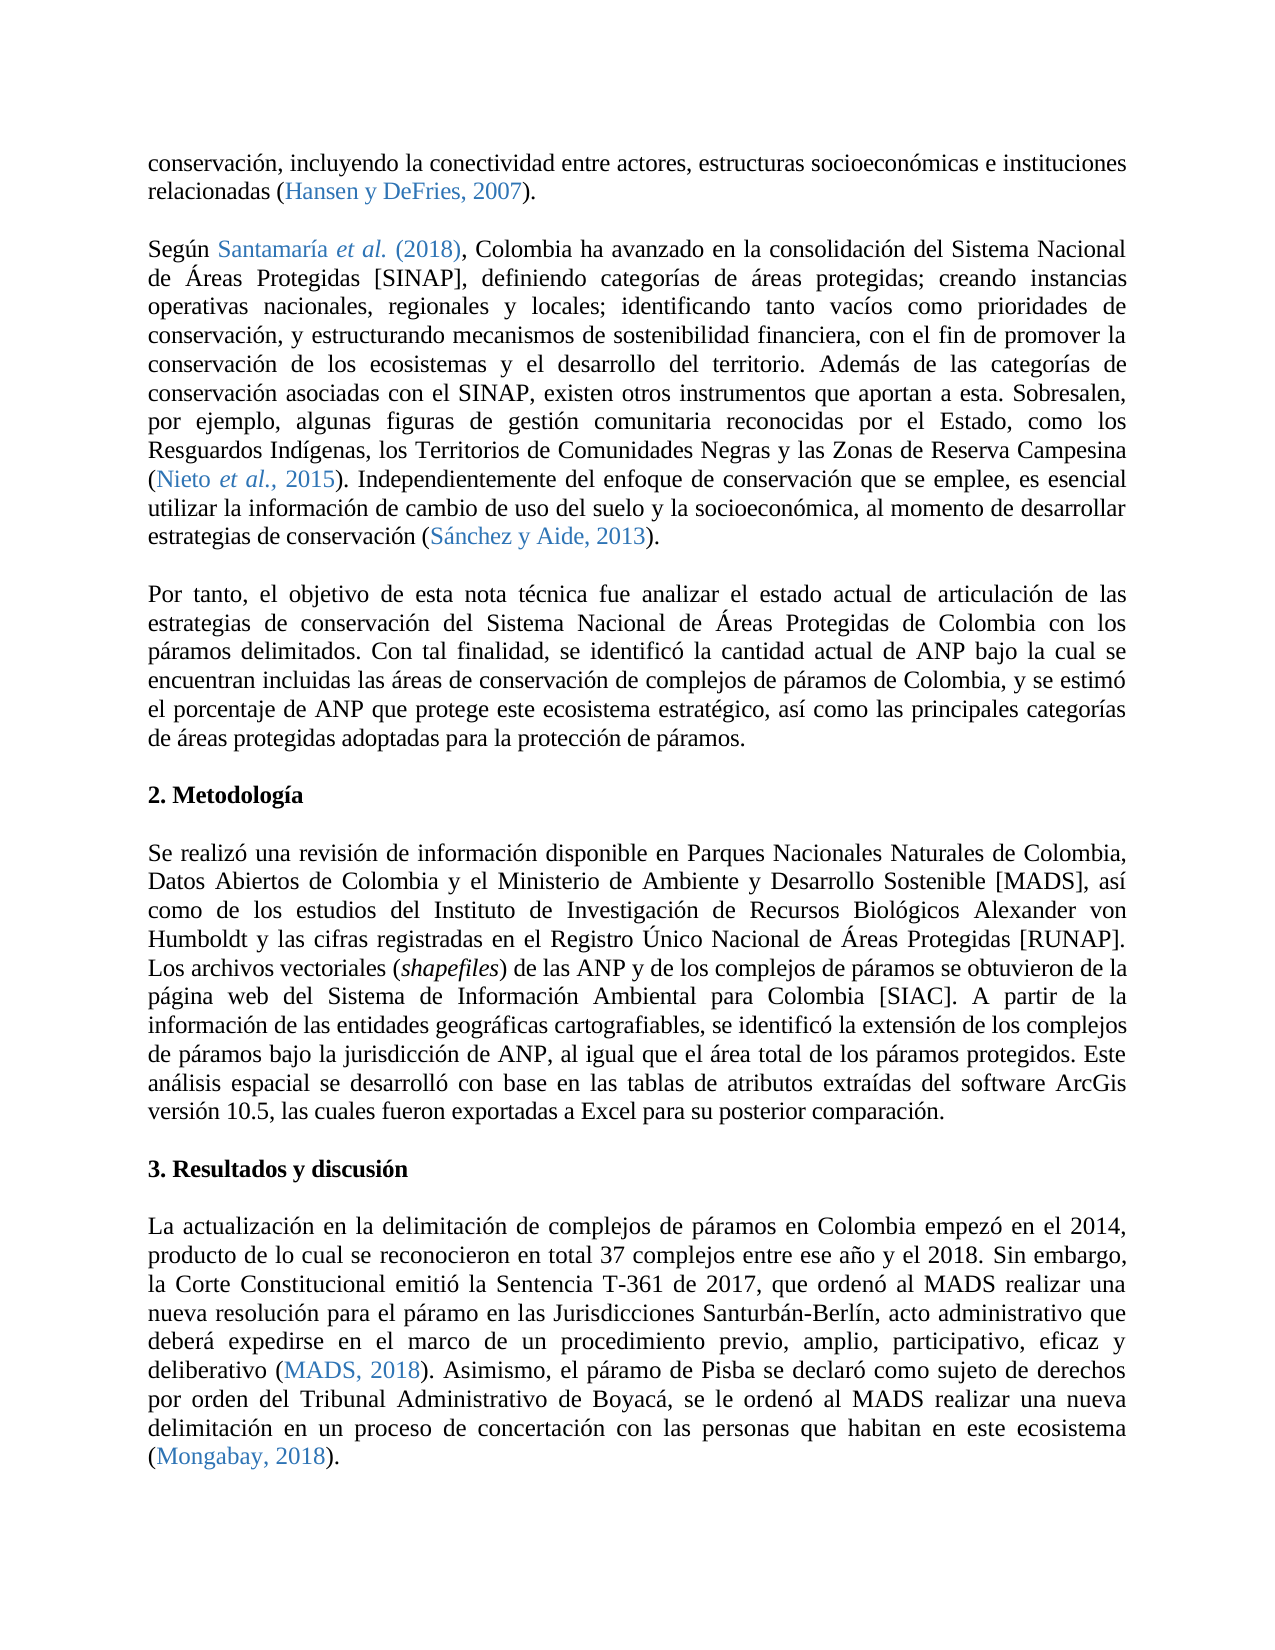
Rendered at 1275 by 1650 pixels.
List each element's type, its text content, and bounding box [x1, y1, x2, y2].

text 3. Resultados y discusión [148, 1154, 1127, 1183]
text Según Santamaría et al. (2018), Colombia ha avanzado en la consolidación del Sistema Nacional de Áreas Protegidas [SINAP], definiendo categorías de áreas protegidas; creando instancias operativas nacionales, regionales y locales; identificando tanto vacíos como prioridades de conservación, y estructurando mecanismos de sostenibilidad financiera, con el fin de promover la conservación de los ecosistemas y el desarrollo del territorio. Además de las categorías de conservación asociadas con el SINAP, existen otros instrumentos que aportan a esta. Sobresalen, por ejemplo, algunas figuras de gestión comunitaria reconocidas por el Estado, como los Resguardos Indígenas, los Territorios de Comunidades Negras y las Zonas de Reserva Campesina (Nieto et al., 2015). Independientemente del enfoque de conservación que se emplee, es esencial utilizar la información de cambio de uso del suelo y la socioeconómica, al momento de desarrollar estrategias de conservación (Sánchez y Aide, 2013). [148, 234, 1127, 550]
text Por tanto, el objetivo de esta nota técnica fue analizar el estado actual de articulación de las estrategias de conservación del Sistema Nacional de Áreas Protegidas de Colombia con los páramos delimitados. Con tal finalidad, se identificó la cantidad actual de ANP bajo la cual se encuentran incluidas las áreas de conservación de complejos de páramos de Colombia, y se estimó el porcentaje de ANP que protege este ecosistema estratégico, así como las principales categorías de áreas protegidas adoptadas para la protección de páramos. [148, 579, 1127, 751]
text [148, 148, 1127, 205]
text 2. Metodología [148, 780, 1127, 809]
text Se realizó una revisión de información disponible en Parques Nacionales Naturales de Colombia, Datos Abiertos de Colombia y el Ministerio de Ambiente y Desarrollo Sostenible [MADS], así como de los estudios del Instituto de Investigación de Recursos Biológicos Alexander von Humboldt y las cifras registradas en el Registro Único Nacional de Áreas Protegidas [RUNAP]. Los archivos vectoriales (shapefiles) de las ANP y de los complejos de páramos se obtuvieron de la página web del Sistema de Información Ambiental para Colombia [SIAC]. A partir de la información de las entidades geográficas cartografiables, se identificó la extensión de los complejos de páramos bajo la jurisdicción de ANP, al igual que el área total de los páramos protegidos. Este análisis espacial se desarrolló con base en las tablas de atributos extraídas del software ArcGis versión 10.5, las cuales fueron exportadas a Excel para su posterior comparación. [148, 838, 1127, 1125]
text La actualización en la delimitación de complejos de páramos en Colombia empezó en el 2014, producto de lo cual se reconocieron en total 37 complejos entre ese año y el 2018. Sin embargo, la Corte Constitucional emitió la Sentencia T-361 de 2017, que ordenó al MADS realizar una nueva resolución para el páramo en las Jurisdicciones Santurbán-Berlín, acto administrativo que deberá expedirse en el marco de un procedimiento previo, amplio, participativo, eficaz y deliberativo (MADS, 2018). Asimismo, el páramo de Pisba se declaró como sujeto de derechos por orden del Tribunal Administrativo de Boyacá, se le ordenó al MADS realizar una nueva delimitación en un proceso de concertación con las personas que habitan en este ecosistema (Mongabay, 2018). [148, 1240, 1127, 1470]
